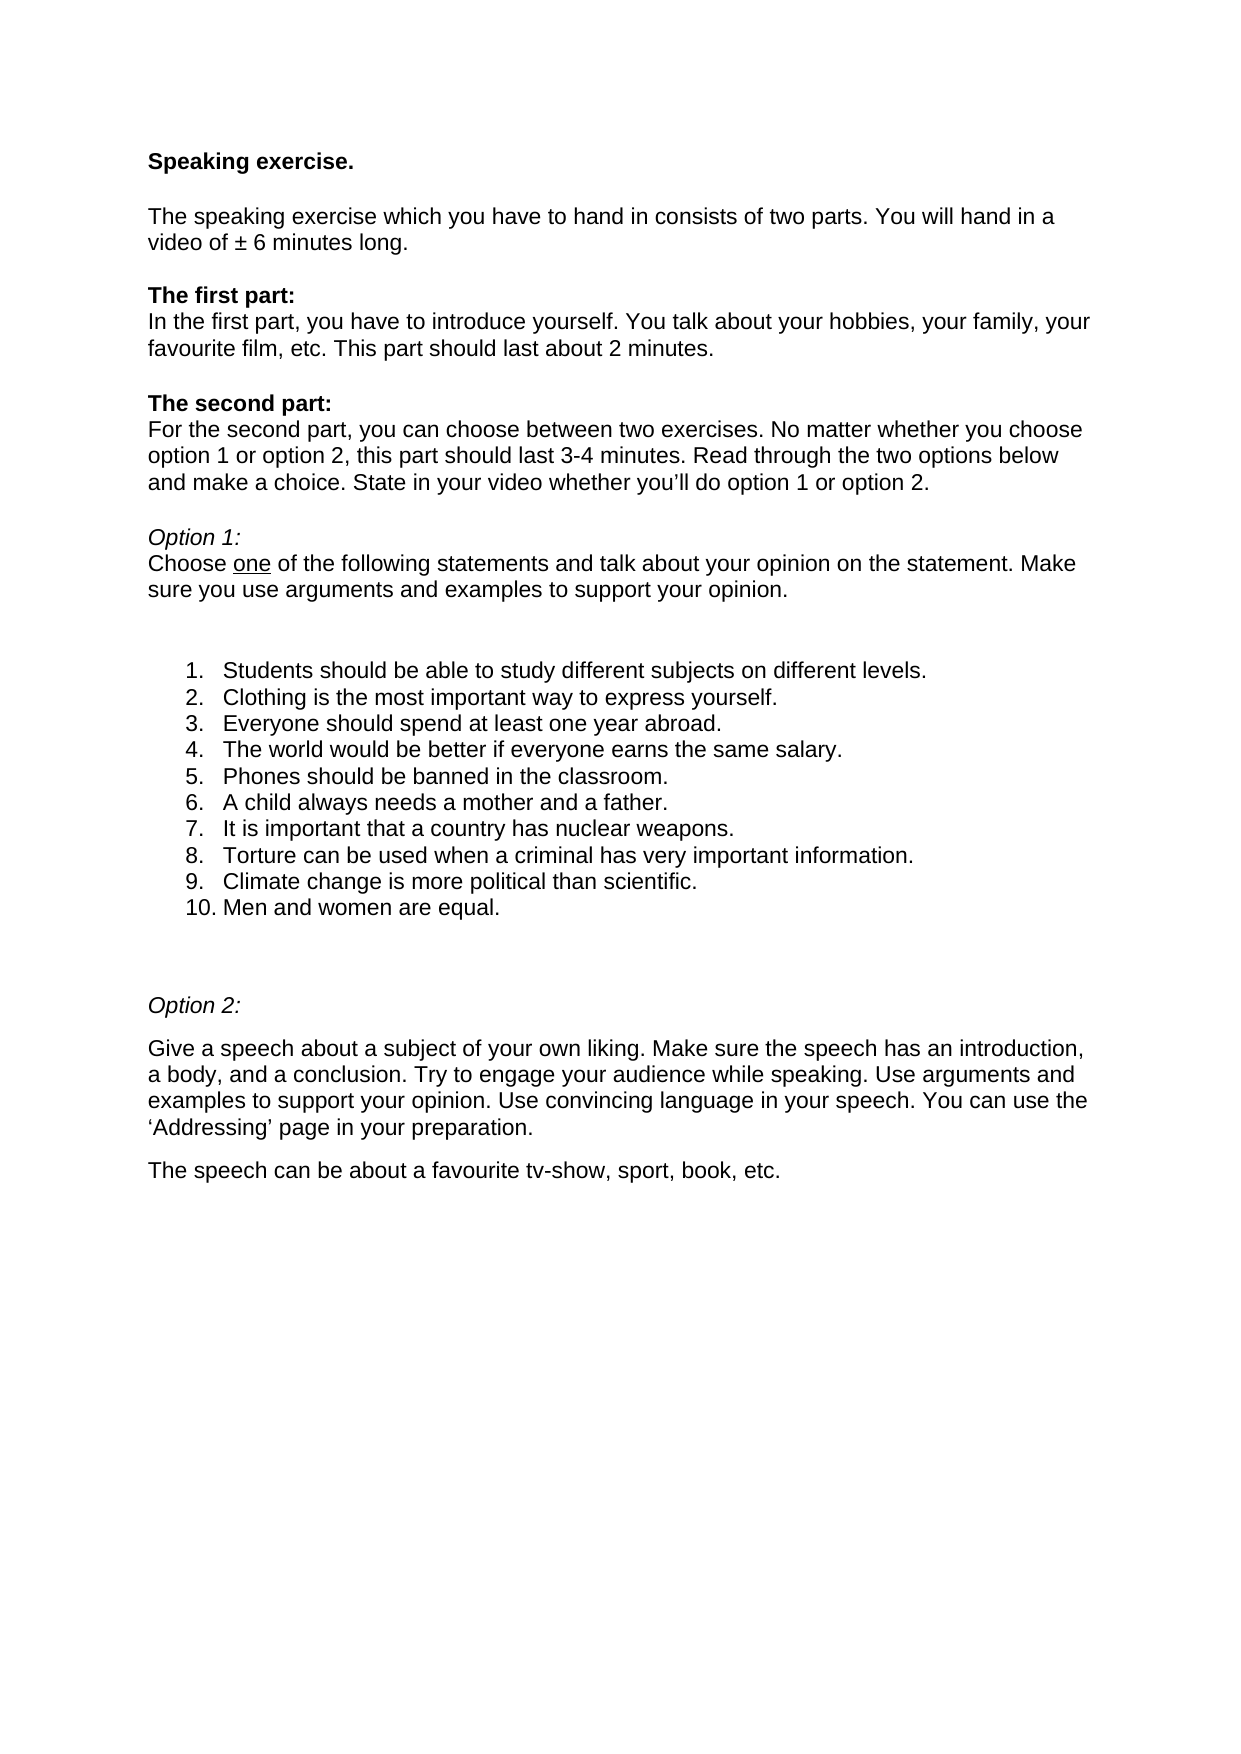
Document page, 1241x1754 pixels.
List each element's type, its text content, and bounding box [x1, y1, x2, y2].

text For the second part, you can choose between two exercises. No matter whether you choose option 1 or option 2, this part should last 3-4 minutes. Read through the two options below and make a choice. State in your video whether you’ll do option 1 or option 2. [148, 416, 1093, 495]
list Climate change is more political than scientific. [185, 868, 1093, 894]
list The world would be better if everyone earns the same salary. [185, 736, 1093, 763]
text Option 2: [148, 992, 1093, 1018]
text The speaking exercise which you have to hand in consists of two parts. You will hand in a video of ± 6 minutes long. [148, 203, 1093, 255]
text In the first part, you have to introduce yourself. You talk about your hobbies, your family, your favourite film, etc. This part should last about 2 minutes. [148, 308, 1093, 361]
text The first part: [148, 255, 1093, 308]
list Phones should be banned in the classroom. [185, 763, 1093, 789]
list It is important that a country has nuclear weapons. [185, 815, 1093, 842]
list Torture can be used when a criminal has very important information. [185, 842, 1093, 868]
text Choose one of the following statements and talk about your opinion on the statement. Make sure you use arguments and examples to support your opinion. [148, 550, 1093, 657]
text Option 1: [148, 524, 1093, 550]
text The speech can be about a favourite tv-show, sport, book, etc. [148, 1157, 1093, 1183]
text Give a speech about a subject of your own liking. Make sure the speech has an introduction, a body, and a conclusion. Try to engage your audience while speaking. Use arguments and examples to support your opinion. Use convincing language in your speech. You can use the ‘Addressing’ page in your preparation. [148, 1035, 1093, 1140]
list Students should be able to study different subjects on different levels. [185, 657, 1093, 683]
list Clothing is the most important way to express yourself. [185, 683, 1093, 710]
list A child always needs a mother and a father. [185, 789, 1093, 815]
list Everyone should spend at least one year abroad. [185, 710, 1093, 736]
list Men and women are equal. [185, 894, 1093, 975]
text Speaking exercise. [148, 148, 1093, 174]
text The second part: [148, 389, 1093, 416]
